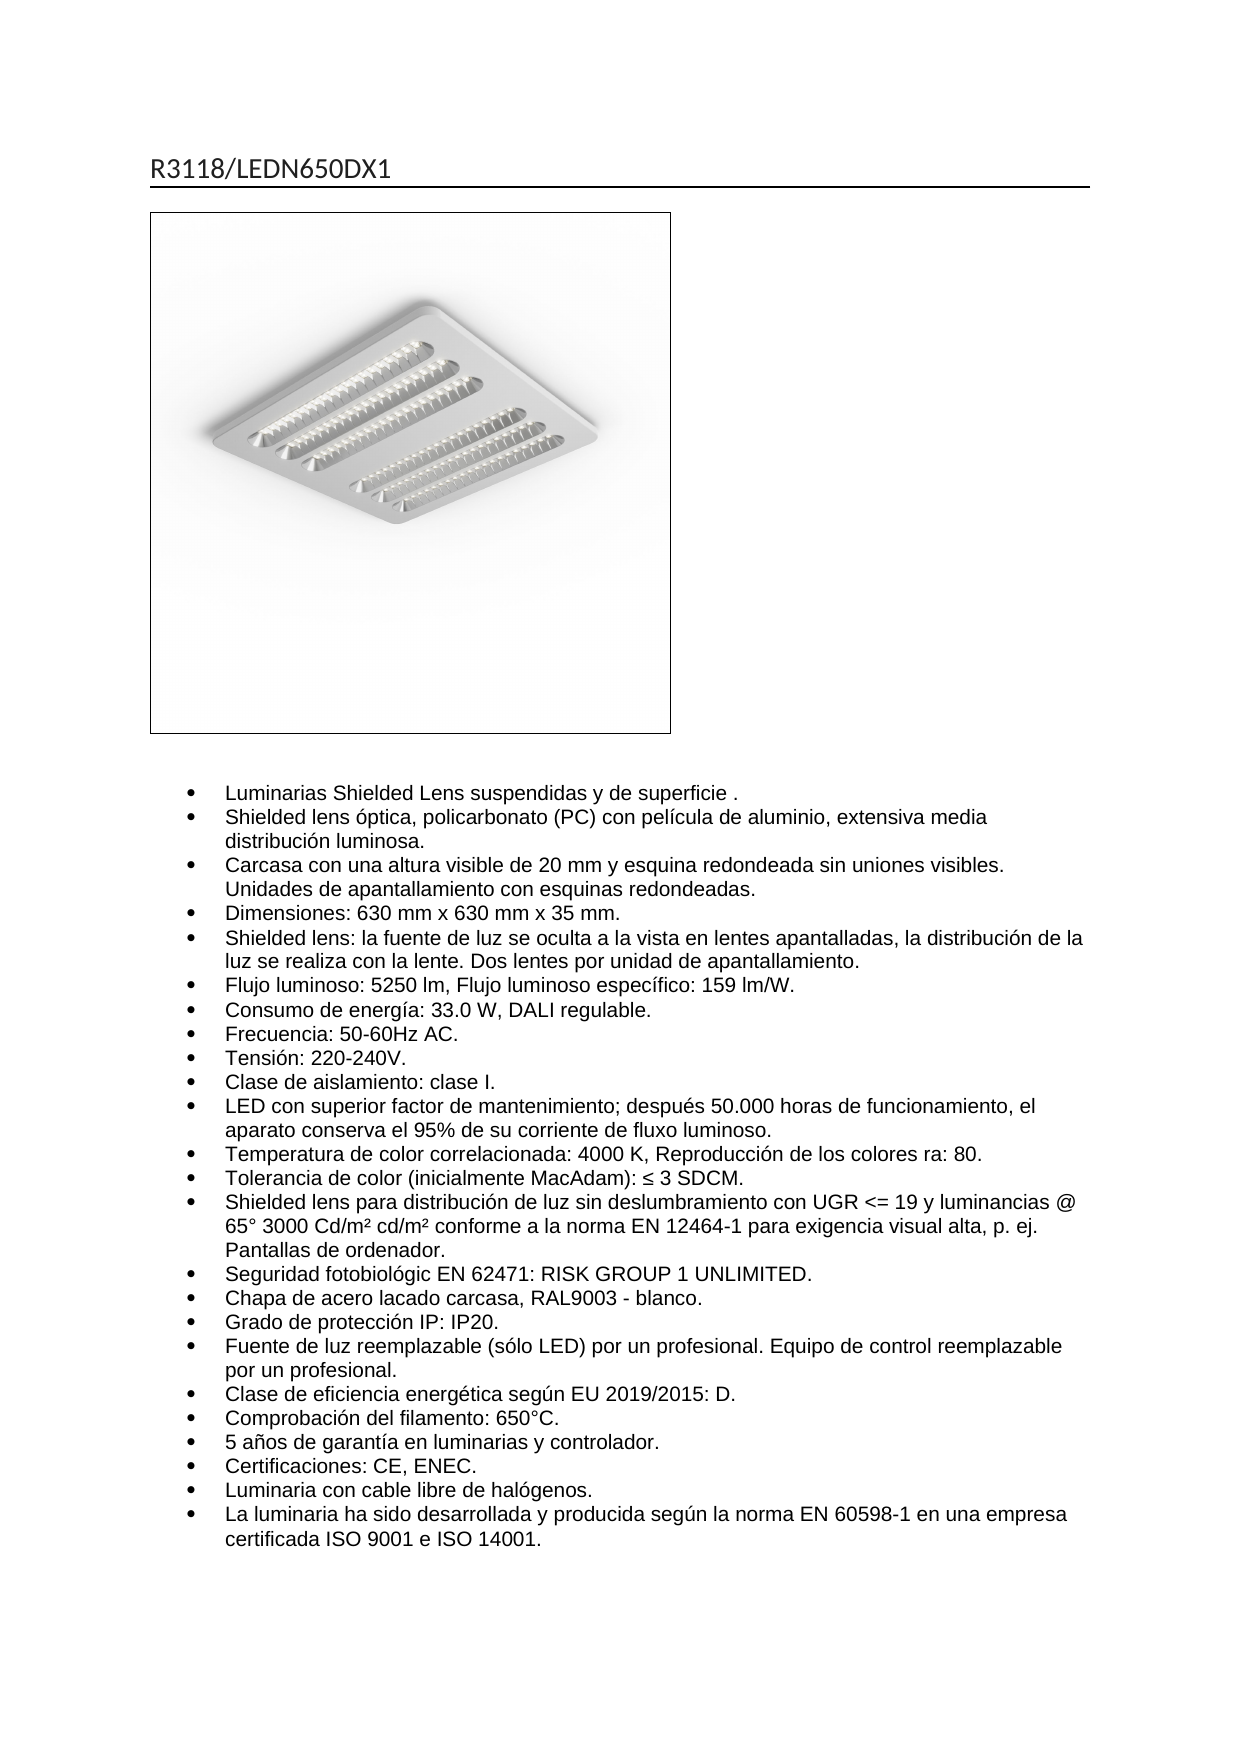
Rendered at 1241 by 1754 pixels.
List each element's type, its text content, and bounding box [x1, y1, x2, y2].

list Luminarias Shielded Lens suspendidas y de superficie . [187, 781, 1090, 805]
list Shielded lens para distribución de luz sin deslumbramiento con UGR <= 19 y luminancias @ 65° 3000 Cd/m² cd/m² conforme a la norma EN 12464-1 para exigencia visual alta, p. ej. Pantallas de ordenador. [187, 1190, 1090, 1262]
list Luminaria con cable libre de halógenos. [187, 1478, 1090, 1502]
list Seguridad fotobiológic EN 62471: RISK GROUP 1 UNLIMITED. [187, 1262, 1090, 1286]
list Clase de aislamiento: clase I. [187, 1069, 1090, 1094]
list Tensión: 220-240V. [187, 1046, 1090, 1069]
list Certificaciones: CE, ENEC. [187, 1454, 1090, 1478]
list Fuente de luz reemplazable (sólo LED) por un profesional. Equipo de control reemplazable por un profesional. [187, 1334, 1090, 1382]
list Frecuencia: 50-60Hz AC. [187, 1021, 1090, 1046]
list Comprobación del filamento: 650°C. [187, 1406, 1090, 1430]
list Grado de protección IP: IP20. [187, 1310, 1090, 1334]
list Dimensiones: 630 mm x 630 mm x 35 mm. [187, 901, 1090, 925]
picture [151, 213, 670, 733]
list La luminaria ha sido desarrollada y producida según la norma EN 60598-1 en una empresa certificada ISO 9001 e ISO 14001. [187, 1502, 1090, 1550]
list LED con superior factor de mantenimiento; después 50.000 horas de funcionamiento, el aparato conserva el 95% de su corriente de fluxo luminoso. [187, 1094, 1090, 1142]
list Carcasa con una altura visible de 20 mm y esquina redondeada sin uniones visibles. Unidades de apantallamiento con esquinas redondeadas. [187, 853, 1090, 901]
list Clase de eficiencia energética según EU 2019/2015: D. [187, 1382, 1090, 1406]
list Shielded lens: la fuente de luz se oculta a la vista en lentes apantalladas, la distribución de la luz se realiza con la lente. Dos lentes por unidad de apantallamiento. [187, 925, 1090, 973]
list Consumo de energía: 33.0 W, DALI regulable. [187, 997, 1090, 1021]
list Tolerancia de color (inicialmente MacAdam): ≤ 3 SDCM. [187, 1166, 1090, 1190]
list Temperatura de color correlacionada: 4000 K, Reproducción de los colores ra: 80. [187, 1142, 1090, 1166]
list 5 años de garantía en luminarias y controlador. [187, 1430, 1090, 1454]
list Chapa de acero lacado carcasa, RAL9003 - blanco. [187, 1286, 1090, 1310]
list Shielded lens óptica, policarbonato (PC) con película de aluminio, extensiva media distribución luminosa. [187, 805, 1090, 853]
text R3118/LEDN650DX1 [150, 150, 1090, 186]
list Flujo luminoso: 5250 lm, Flujo luminoso específico: 159 lm/W. [187, 973, 1090, 997]
